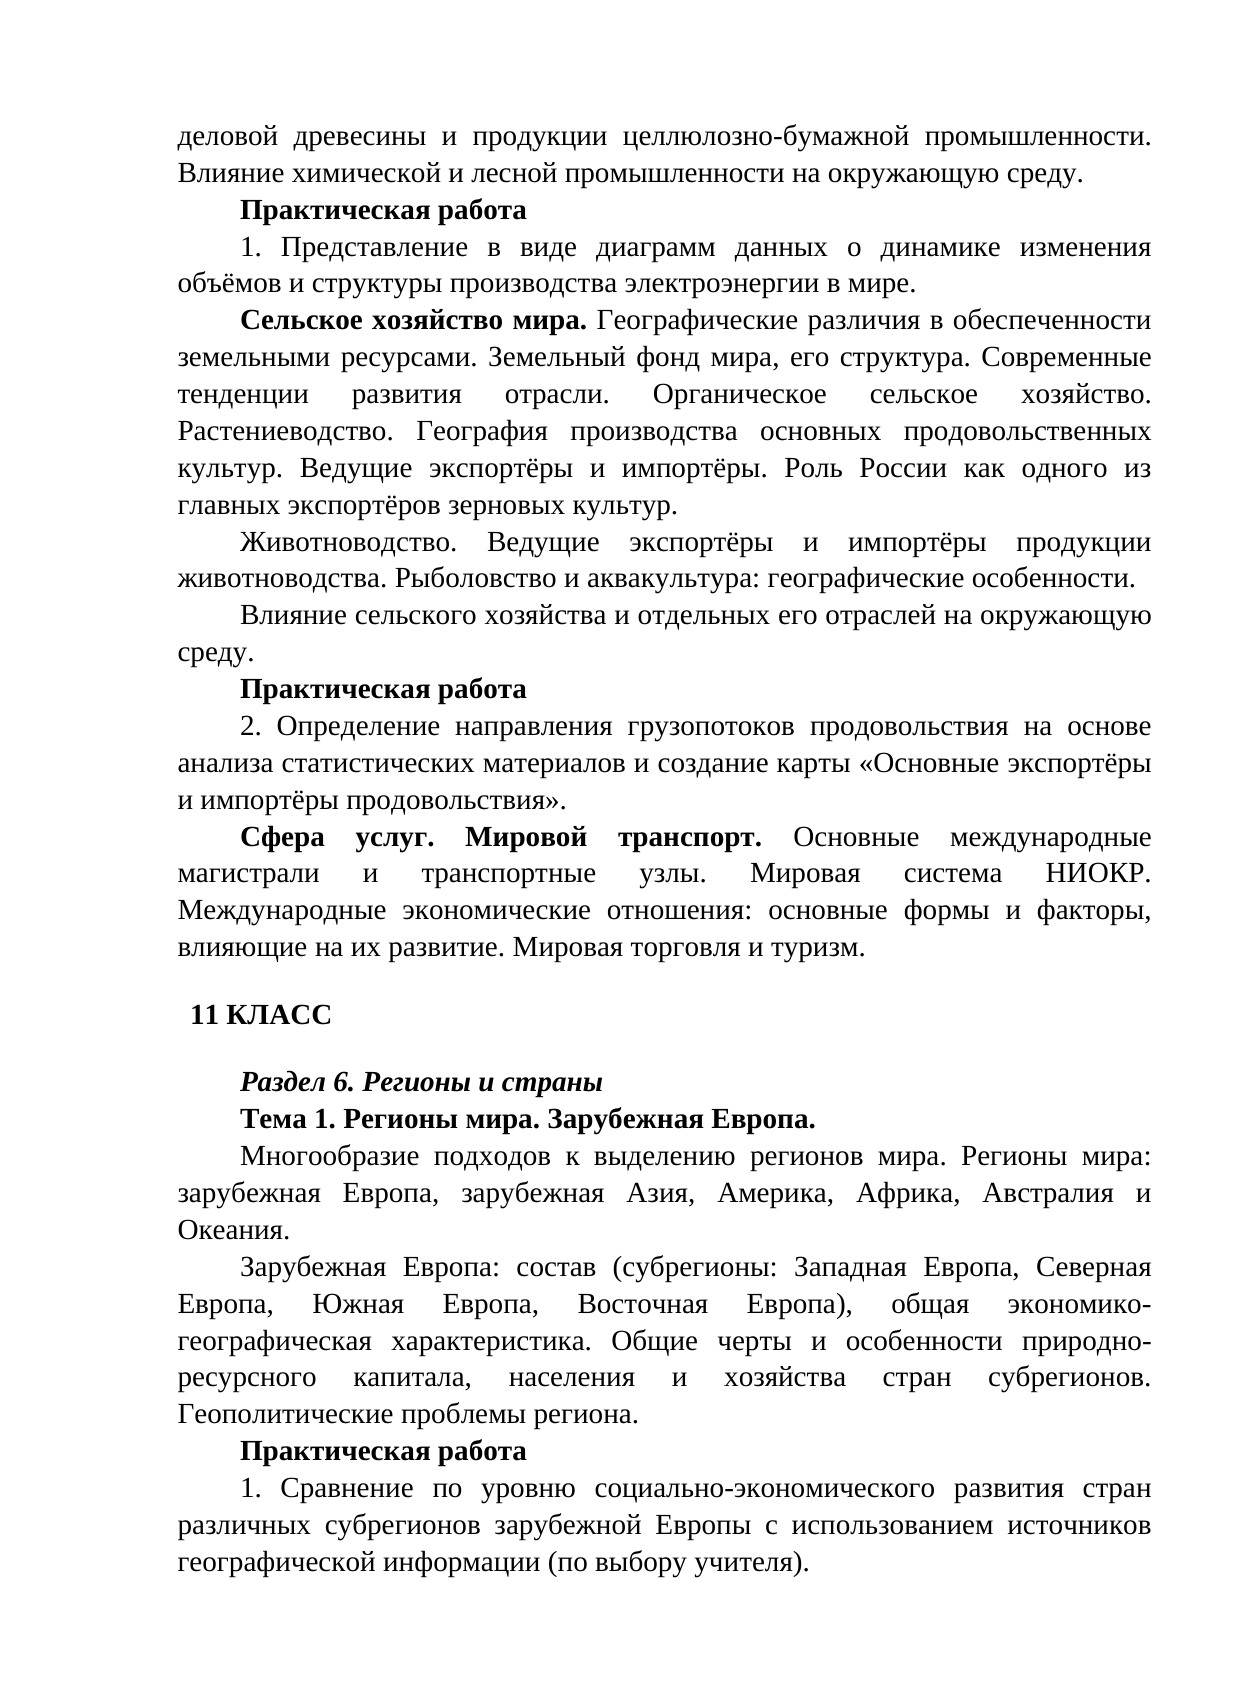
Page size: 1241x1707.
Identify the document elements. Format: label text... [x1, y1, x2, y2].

text Многообразие подходов к выделению регионов мира. Регионы мира: зарубежная Европа, зарубежная Азия, Америка, Африка, Австралия и Океания. [177, 1138, 1152, 1246]
text Зарубежная Европа: состав (субрегионы: Западная Европа, Северная Европа, Южная Европа, Восточная Европа), общая экономико-географическая характеристика. Общие черты и особенности природно-ресурсного капитала, населения и хозяйства стран субрегионов. Геополитические проблемы региона. [177, 1249, 1152, 1430]
text Практическая работа [177, 1433, 1152, 1467]
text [177, 118, 1152, 188]
text Сельское хозяйство мира. Географические различия в обеспеченности земельными ресурсами. Земельный фонд мира, его структура. Современные тенденции развития отрасли. Органическое сельское хозяйство. Растениеводство. География производства основных продовольственных культур. Ведущие экспортёры и импортёры. Роль России как одного из главных экспортёров зерновых культур. [177, 302, 1152, 520]
text Животноводство. Ведущие экспортёры и импортёры продукции животноводства. Рыболовство и аквакультура: географические особенности. [177, 524, 1152, 594]
text Раздел 6. Регионы и страны [177, 1064, 1152, 1098]
text 1. Сравнение по уровню социально-экономического развития стран различных субрегионов зарубежной Европы с использованием источников географической информации (по выбору учителя). [177, 1470, 1152, 1577]
text Практическая работа [177, 192, 1152, 225]
text Сфера услуг. Мировой транспорт. Основные международные магистрали и транспортные узлы. Мировая система НИОКР. Международные экономические отношения: основные формы и факторы, влияющие на их развитие. Мировая торговля и туризм. [177, 819, 1152, 963]
text 1. Представление в виде диаграмм данных о динамике изменения объёмов и структуры производства электроэнергии в мире. [177, 229, 1152, 299]
text 11 КЛАСС [190, 997, 1152, 1031]
text Практическая работа [177, 671, 1152, 705]
text 2. Определение направления грузопотоков продовольствия на основе анализа статистических материалов и создание карты «Основные экспортёры и импортёры продовольствия». [177, 708, 1152, 815]
text Тема 1. Регионы мира. Зарубежная Европа. [177, 1101, 1152, 1135]
text Влияние сельского хозяйства и отдельных его отраслей на окружающую среду. [177, 597, 1152, 668]
